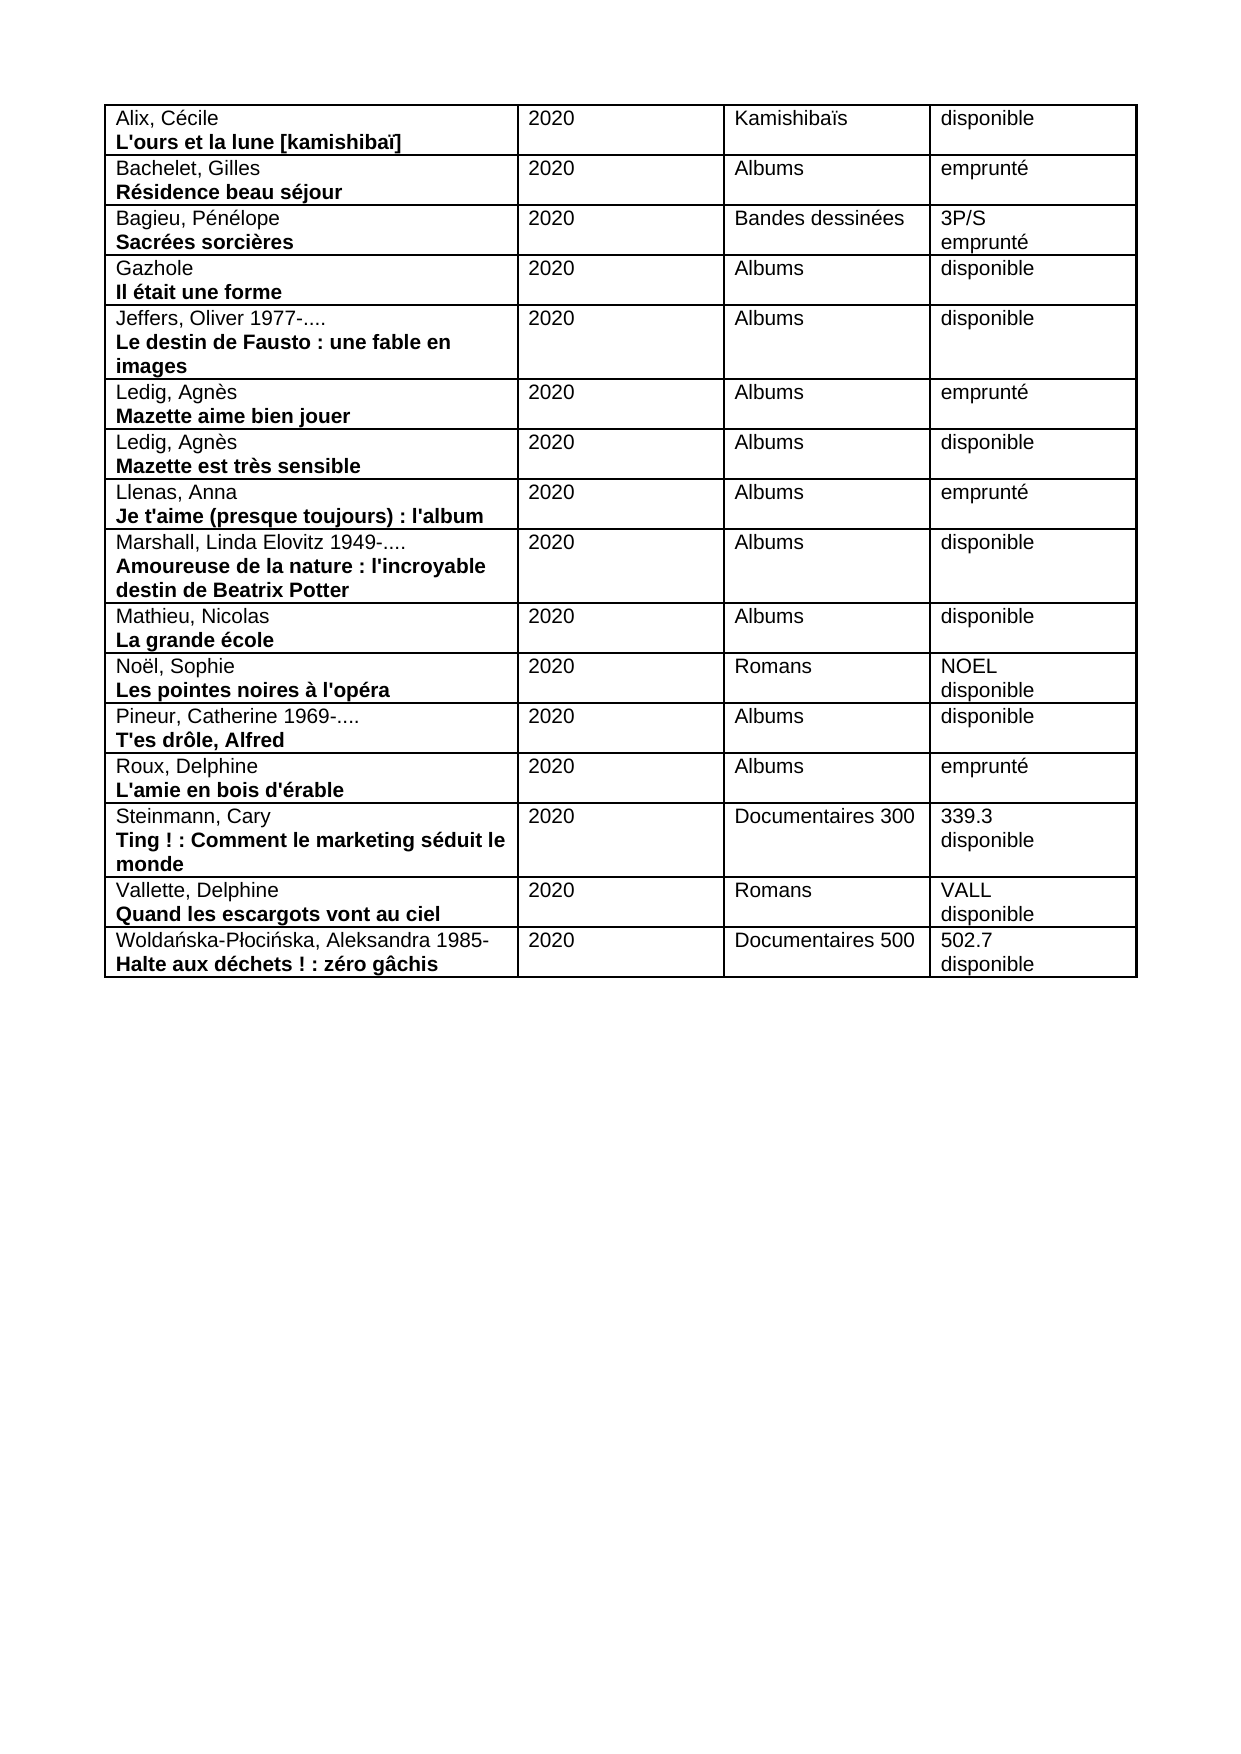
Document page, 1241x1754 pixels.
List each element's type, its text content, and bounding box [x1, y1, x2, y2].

table_cell 2020 [519, 430, 723, 478]
table_cell 2020 [519, 106, 723, 154]
table_cell Albums [725, 306, 929, 378]
table_cell Marshall, Linda Elovitz 1949-.... Amoureuse de la nature : l'incroyable destin de Beatrix Potter [106, 530, 517, 602]
table_cell Woldańska-Płocińska, Aleksandra 1985- Halte aux déchets ! : zéro gâchis [106, 928, 517, 976]
table_cell 339.3 disponible [931, 804, 1135, 876]
table_cell Albums [725, 604, 929, 652]
table_cell Albums [725, 256, 929, 304]
table_cell Bachelet, Gilles Résidence beau séjour [106, 156, 517, 204]
table_cell Albums [725, 754, 929, 802]
table_cell 502.7 disponible [931, 928, 1135, 976]
table_cell disponible [931, 306, 1135, 378]
table_cell emprunté [931, 380, 1135, 428]
table_cell 2020 [519, 604, 723, 652]
table_cell Mathieu, Nicolas La grande école [106, 604, 517, 652]
table_cell Albums [725, 380, 929, 428]
table_cell Documentaires 500 [725, 928, 929, 976]
table_cell 2020 [519, 530, 723, 602]
table_cell Bagieu, Pénélope Sacrées sorcières [106, 206, 517, 254]
table_cell Romans [725, 654, 929, 702]
table_cell Albums [725, 530, 929, 602]
table_cell Pineur, Catherine 1969-.... T'es drôle, Alfred [106, 704, 517, 752]
table_cell Romans [725, 878, 929, 926]
table_cell Roux, Delphine L'amie en bois d'érable [106, 754, 517, 802]
table_cell Albums [725, 156, 929, 204]
table_cell 2020 [519, 206, 723, 254]
table_cell emprunté [931, 156, 1135, 204]
table_cell disponible [931, 704, 1135, 752]
table_cell Noël, Sophie Les pointes noires à l'opéra [106, 654, 517, 702]
table_cell emprunté [931, 754, 1135, 802]
table_cell disponible [931, 106, 1135, 154]
table_cell 2020 [519, 480, 723, 528]
table_cell Albums [725, 704, 929, 752]
table_cell Llenas, Anna Je t'aime (presque toujours) : l'album [106, 480, 517, 528]
table_cell 2020 [519, 380, 723, 428]
table_cell Vallette, Delphine Quand les escargots vont au ciel [106, 878, 517, 926]
table_cell 2020 [519, 804, 723, 876]
table_cell disponible [931, 530, 1135, 602]
table_cell Albums [725, 480, 929, 528]
table_cell Alix, Cécile L'ours et la lune [kamishibaï] [106, 106, 517, 154]
table_cell Steinmann, Cary Ting ! : Comment le marketing séduit le monde [106, 804, 517, 876]
table_cell 2020 [519, 704, 723, 752]
table_cell Bandes dessinées [725, 206, 929, 254]
table_cell Albums [725, 430, 929, 478]
table_cell 2020 [519, 156, 723, 204]
table_cell Jeffers, Oliver 1977-.... Le destin de Fausto : une fable en images [106, 306, 517, 378]
table_cell disponible [931, 256, 1135, 304]
table_cell 2020 [519, 754, 723, 802]
table_cell Ledig, Agnès Mazette est très sensible [106, 430, 517, 478]
table_cell 2020 [519, 878, 723, 926]
table_cell Kamishibaïs [725, 106, 929, 154]
table_cell 2020 [519, 306, 723, 378]
table_cell 2020 [519, 654, 723, 702]
table_cell Ledig, Agnès Mazette aime bien jouer [106, 380, 517, 428]
table_cell 3P/S emprunté [931, 206, 1135, 254]
table_cell emprunté [931, 480, 1135, 528]
table_cell Gazhole Il était une forme [106, 256, 517, 304]
table_cell NOEL disponible [931, 654, 1135, 702]
table_cell 2020 [519, 256, 723, 304]
table_cell disponible [931, 430, 1135, 478]
table_cell 2020 [519, 928, 723, 976]
table_cell Documentaires 300 [725, 804, 929, 876]
table_cell VALL disponible [931, 878, 1135, 926]
table_cell disponible [931, 604, 1135, 652]
